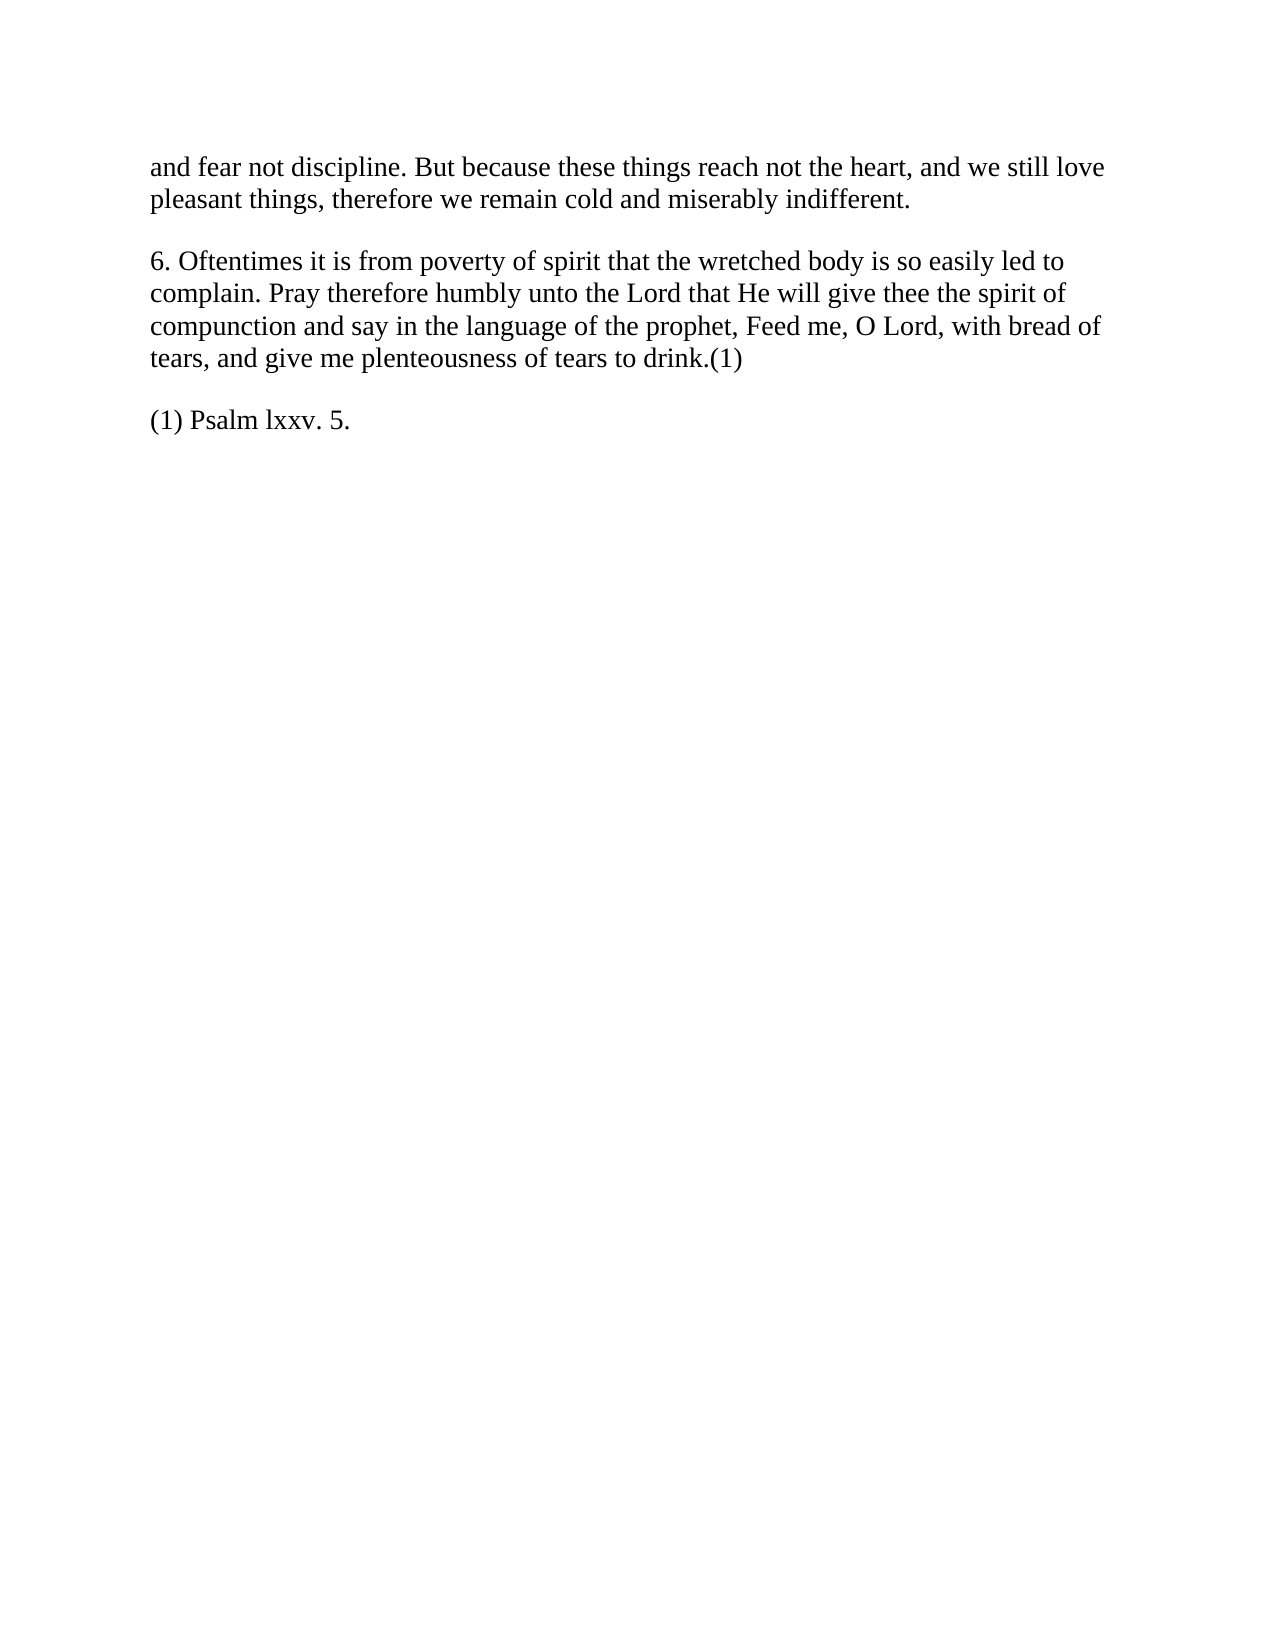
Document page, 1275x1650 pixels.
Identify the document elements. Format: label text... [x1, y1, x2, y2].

text (1) Psalm lxxv. 5. [150, 403, 1125, 435]
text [150, 150, 1125, 215]
text 6. Oftentimes it is from poverty of spirit that the wretched body is so easily led to complain. Pray therefore humbly unto the Lord that He will give thee the spirit of compunction and say in the language of the prophet, Feed me, O Lord, with bread of tears, and give me plenteousness of tears to drink.(1) [150, 244, 1125, 373]
